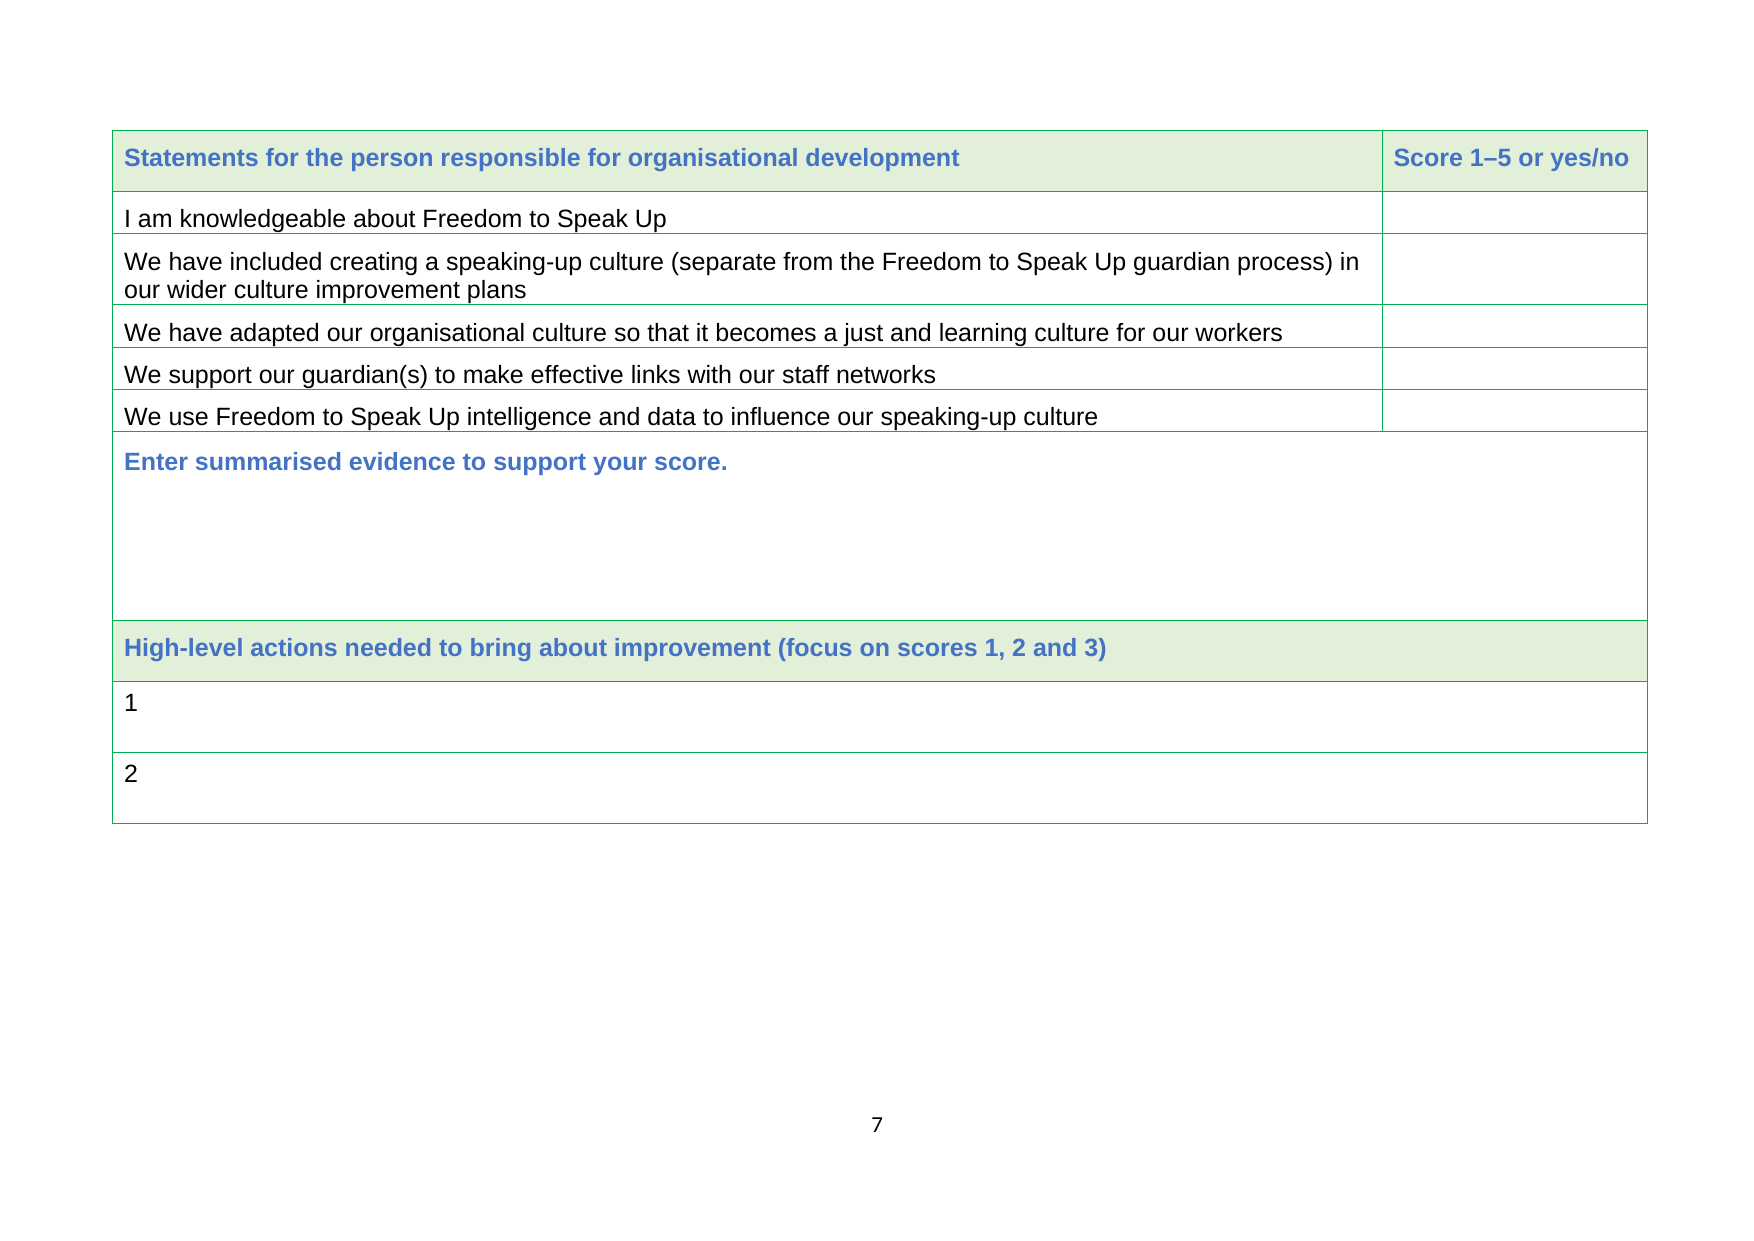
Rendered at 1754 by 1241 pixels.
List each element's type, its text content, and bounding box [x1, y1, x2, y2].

table_cell We use Freedom to Speak Up intelligence and data to influence our speaking-up culture [113, 390, 1382, 431]
table_cell [1383, 390, 1647, 431]
table_cell We support our guardian(s) to make effective links with our staff networks [113, 348, 1382, 389]
table_cell We have included creating a speaking-up culture (separate from the Freedom to Speak Up guardian process) in our wider culture improvement plans [113, 234, 1382, 304]
table_cell [1383, 348, 1647, 389]
table_cell [1383, 192, 1647, 233]
table_cell Enter summarised evidence to support your score. [113, 432, 1647, 620]
table_cell Statements for the person responsible for organisational development [113, 131, 1382, 191]
table_cell [1383, 234, 1647, 304]
table_cell 1 [113, 682, 1647, 752]
table_cell Score 1–5 or yes/no [1383, 131, 1647, 191]
table_cell 2 [113, 753, 1647, 823]
table_cell I am knowledgeable about Freedom to Speak Up [113, 192, 1382, 233]
table_cell We have adapted our organisational culture so that it becomes a just and learning culture for our workers [113, 305, 1382, 347]
table_cell [1383, 305, 1647, 347]
table_cell High-level actions needed to bring about improvement (focus on scores 1, 2 and 3) [113, 621, 1647, 681]
